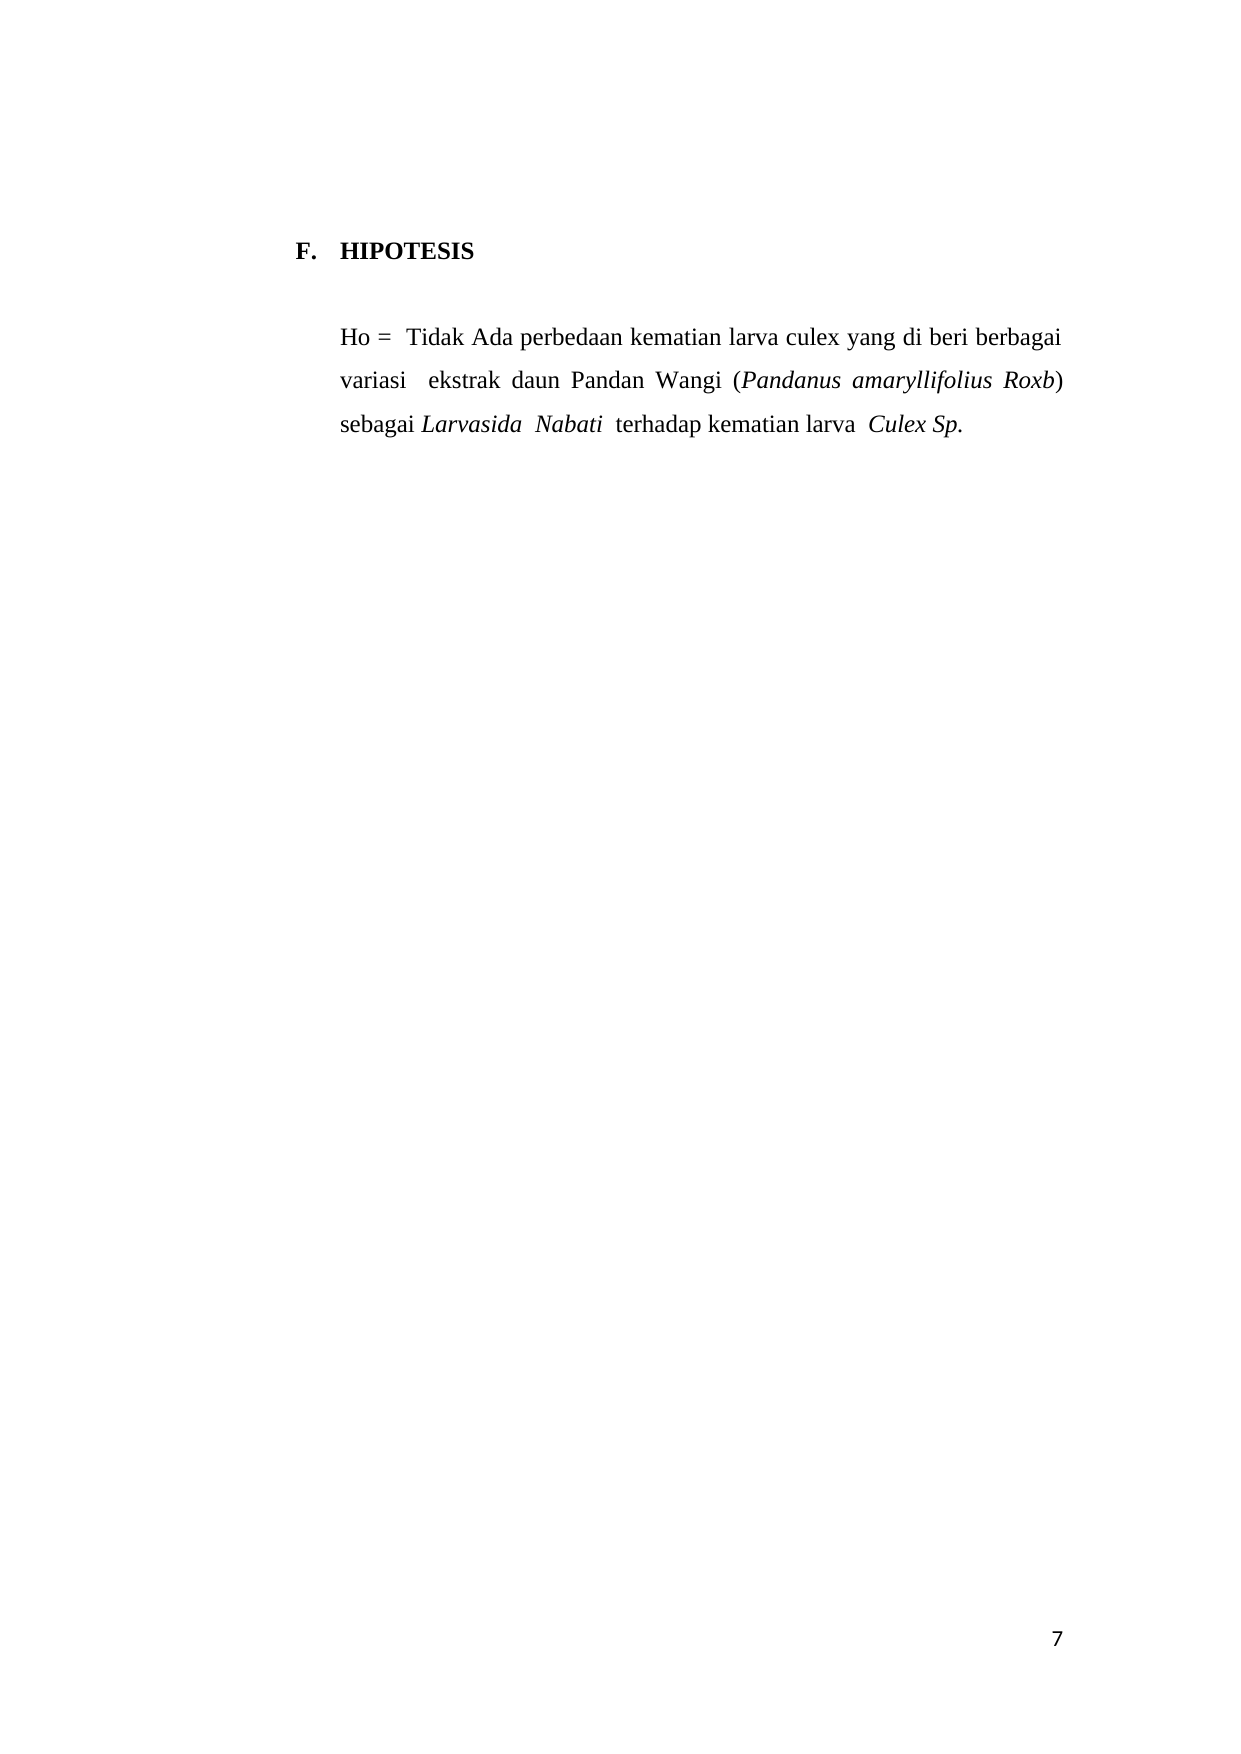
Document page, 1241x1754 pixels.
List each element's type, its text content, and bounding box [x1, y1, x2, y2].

list HIPOTESIS [295, 236, 1063, 265]
list Ho = Tidak Ada perbedaan kematian larva culex yang di beri berbagai variasi ekstrak daun Pandan Wangi (Pandanus amaryllifolius Roxb) sebagai Larvasida Nabati terhadap kematian larva Culex Sp. [340, 322, 1063, 437]
